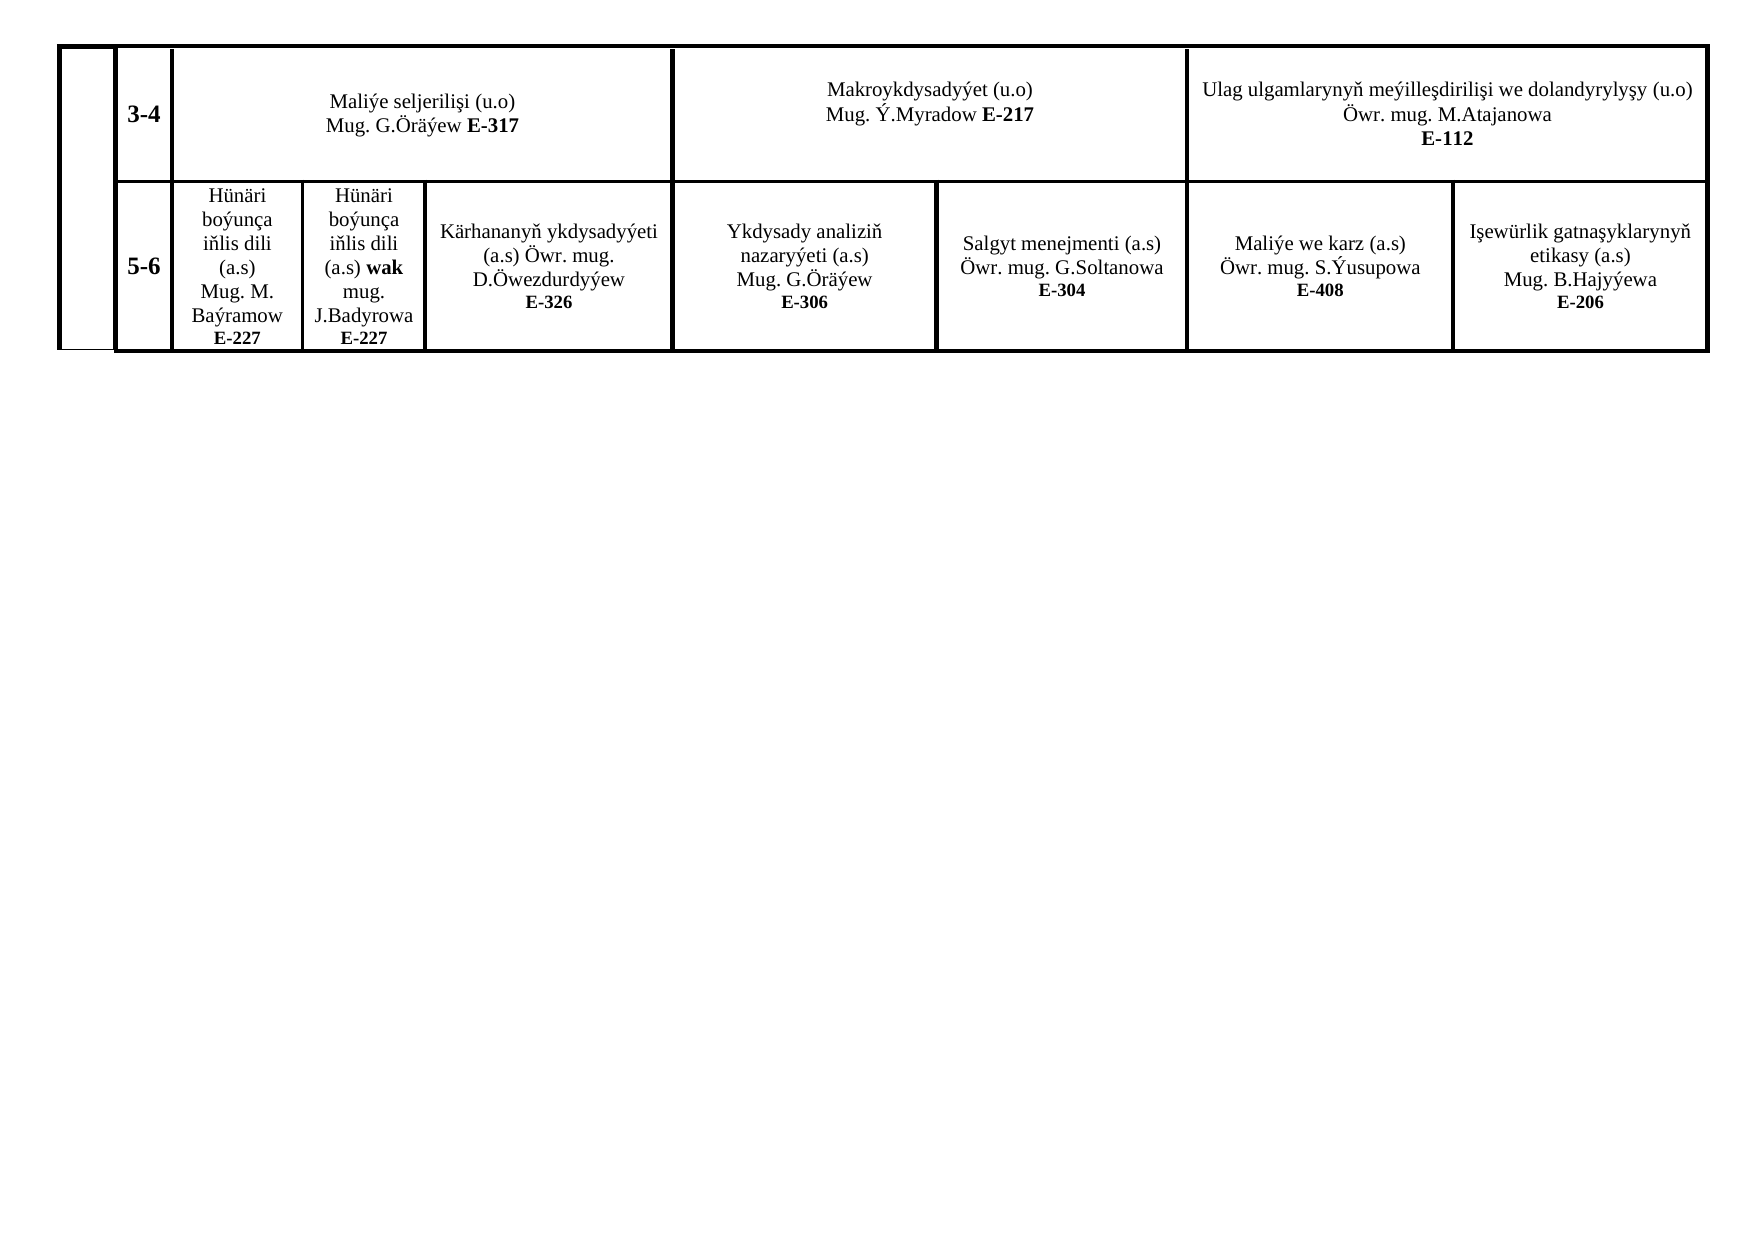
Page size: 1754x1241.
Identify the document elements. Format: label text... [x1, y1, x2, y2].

table_cell Hünäri boýunça iňlis dili (a.s) Mug. M. Baýramow E-227 [174, 183, 301, 348]
table_cell Ulag ulgamlarynyň meýilleşdirilişi we dolandyrylyşy (u.o) Öwr. mug. M.Atajanowa E-112 [1187, 48, 1705, 179]
table_cell Hünäri boýunça iňlis dili (a.s) wak mug. J.Badyrowa E-227 [304, 183, 423, 348]
table_cell Makroykdysadyýet (u.o) Mug. Ý.Myradow E-217 [673, 48, 1187, 179]
table_cell Maliýe seljerilişi (u.o) Mug. G.Öräýew E-317 [172, 48, 672, 179]
table_cell Işewürlik gatnaşyklarynyň etikasy (a.s) Mug. B.Hajyýewa E-206 [1455, 183, 1705, 348]
table_cell 5-6 [118, 183, 170, 348]
table_cell Ykdysady analiziň nazaryýeti (a.s) Mug. G.Öräýew E-306 [675, 183, 934, 348]
table_cell Salgyt menejmenti (a.s) Öwr. mug. G.Soltanowa E-304 [939, 183, 1185, 348]
table_cell Maliýe we karz (a.s) Öwr. mug. S.Ýusupowa E-408 [1189, 183, 1451, 348]
table_cell 3-4 [118, 48, 172, 179]
table_cell Kärhananyň ykdysadyýeti (a.s) Öwr. mug. D.Öwezdurdyýew E-326 [427, 183, 670, 348]
